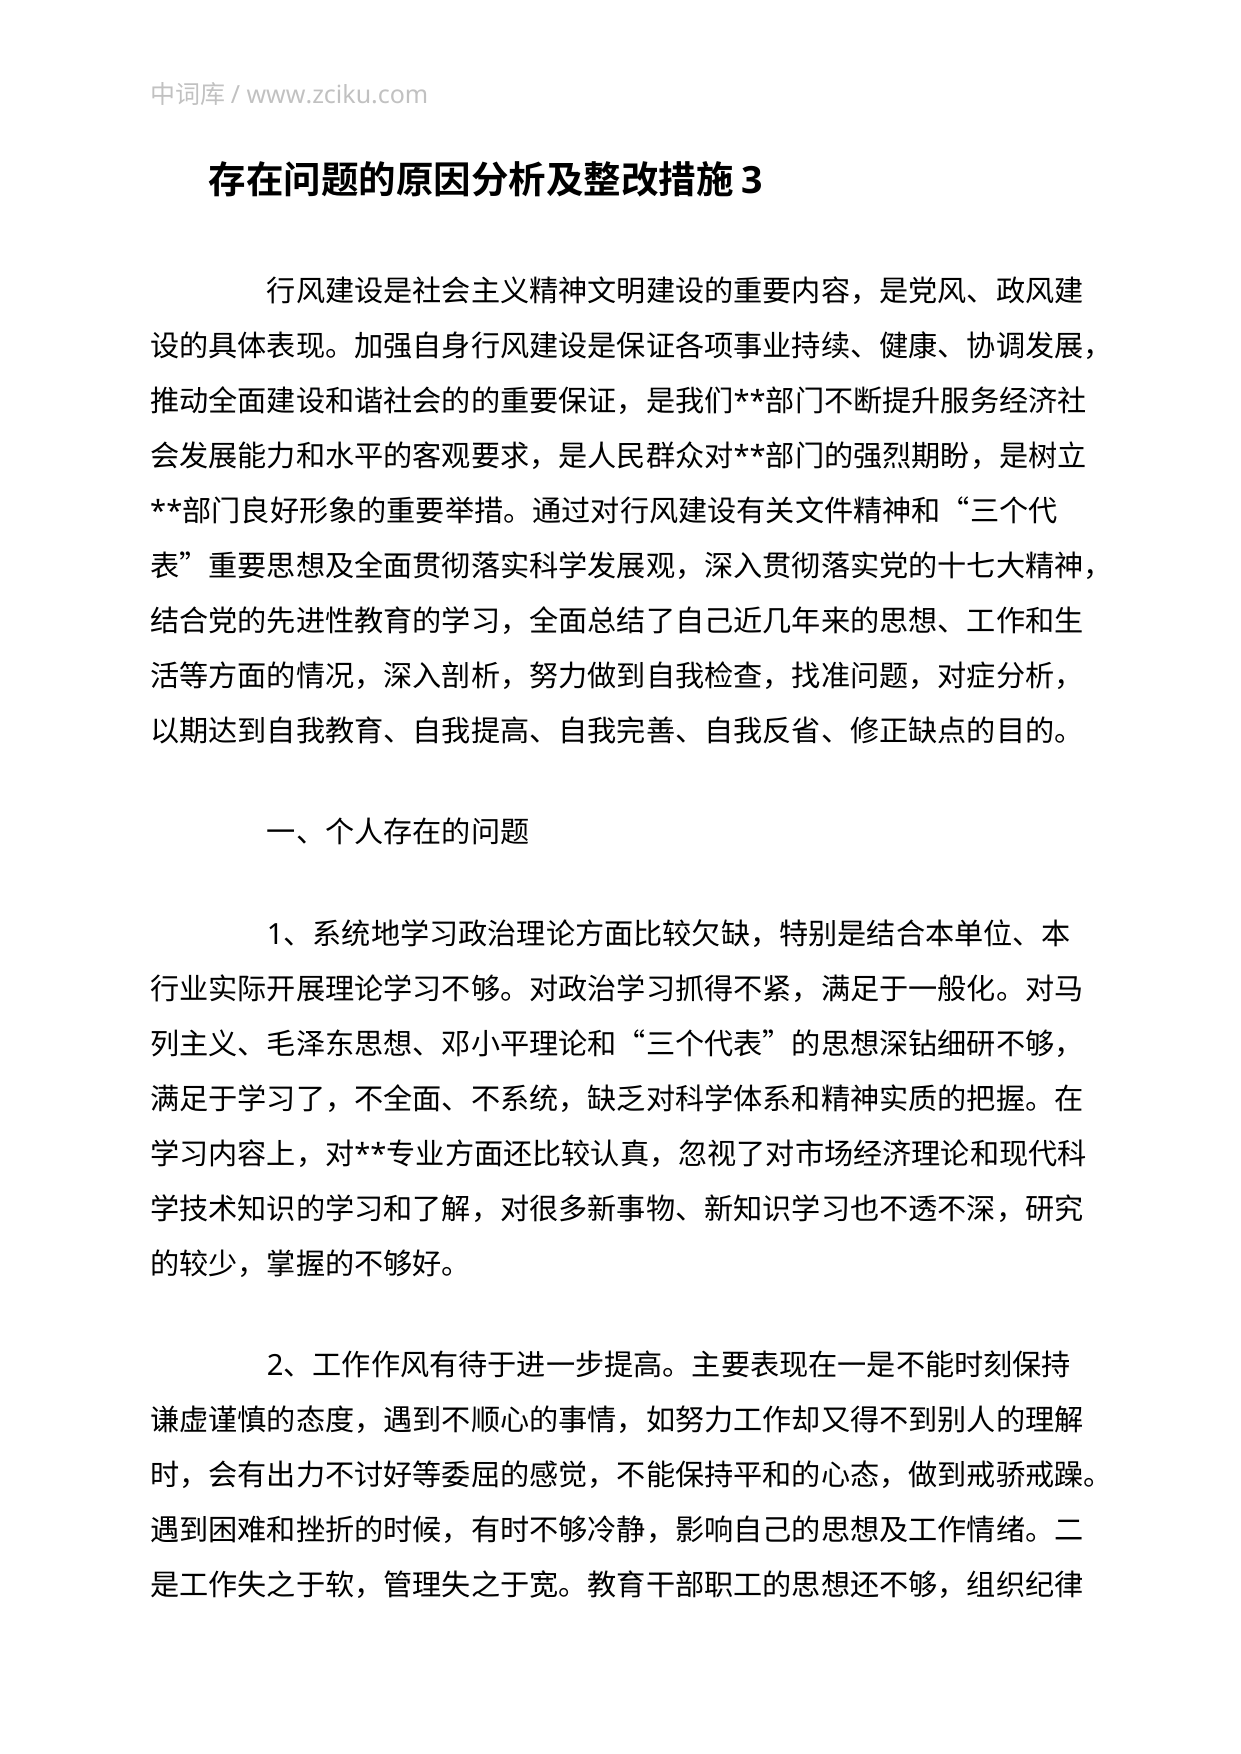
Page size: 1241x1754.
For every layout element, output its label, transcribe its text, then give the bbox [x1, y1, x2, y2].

text 行风建设是社会主义精神文明建设的重要内容，是党风、政风建设的具体表现。加强自身行风建设是保证各项事业持续、健康、协调发展，推动全面建设和谐社会的的重要保证，是我们**部门不断提升服务经济社会发展能力和水平的客观要求，是人民群众对**部门的强烈期盼，是树立**部门良好形象的重要举措。通过对行风建设有关文件精神和“三个代表”重要思想及全面贯彻落实科学发展观，深入贯彻落实党的十七大精神，结合党的先进性教育的学习，全面总结了自己近几年来的思想、工作和生活等方面的情况，深入剖析，努力做到自我检查，找准问题，对症分析，以期达到自我教育、自我提高、自我完善、自我反省、修正缺点的目的。 [150, 268, 1090, 749]
text 一、个人存在的问题 [150, 809, 1090, 851]
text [150, 1342, 1090, 1604]
text 存在问题的原因分析及整改措施3 [150, 150, 1090, 204]
text 1、系统地学习政治理论方面比较欠缺，特别是结合本单位、本行业实际开展理论学习不够。对政治学习抓得不紧，满足于一般化。对马列主义、毛泽东思想、邓小平理论和“三个代表”的思想深钻细研不够，满足于学习了，不全面、不系统，缺乏对科学体系和精神实质的把握。在学习内容上，对**专业方面还比较认真，忽视了对市场经济理论和现代科学技术知识的学习和了解，对很多新事物、新知识学习也不透不深，研究的较少，掌握的不够好。 [150, 911, 1090, 1282]
